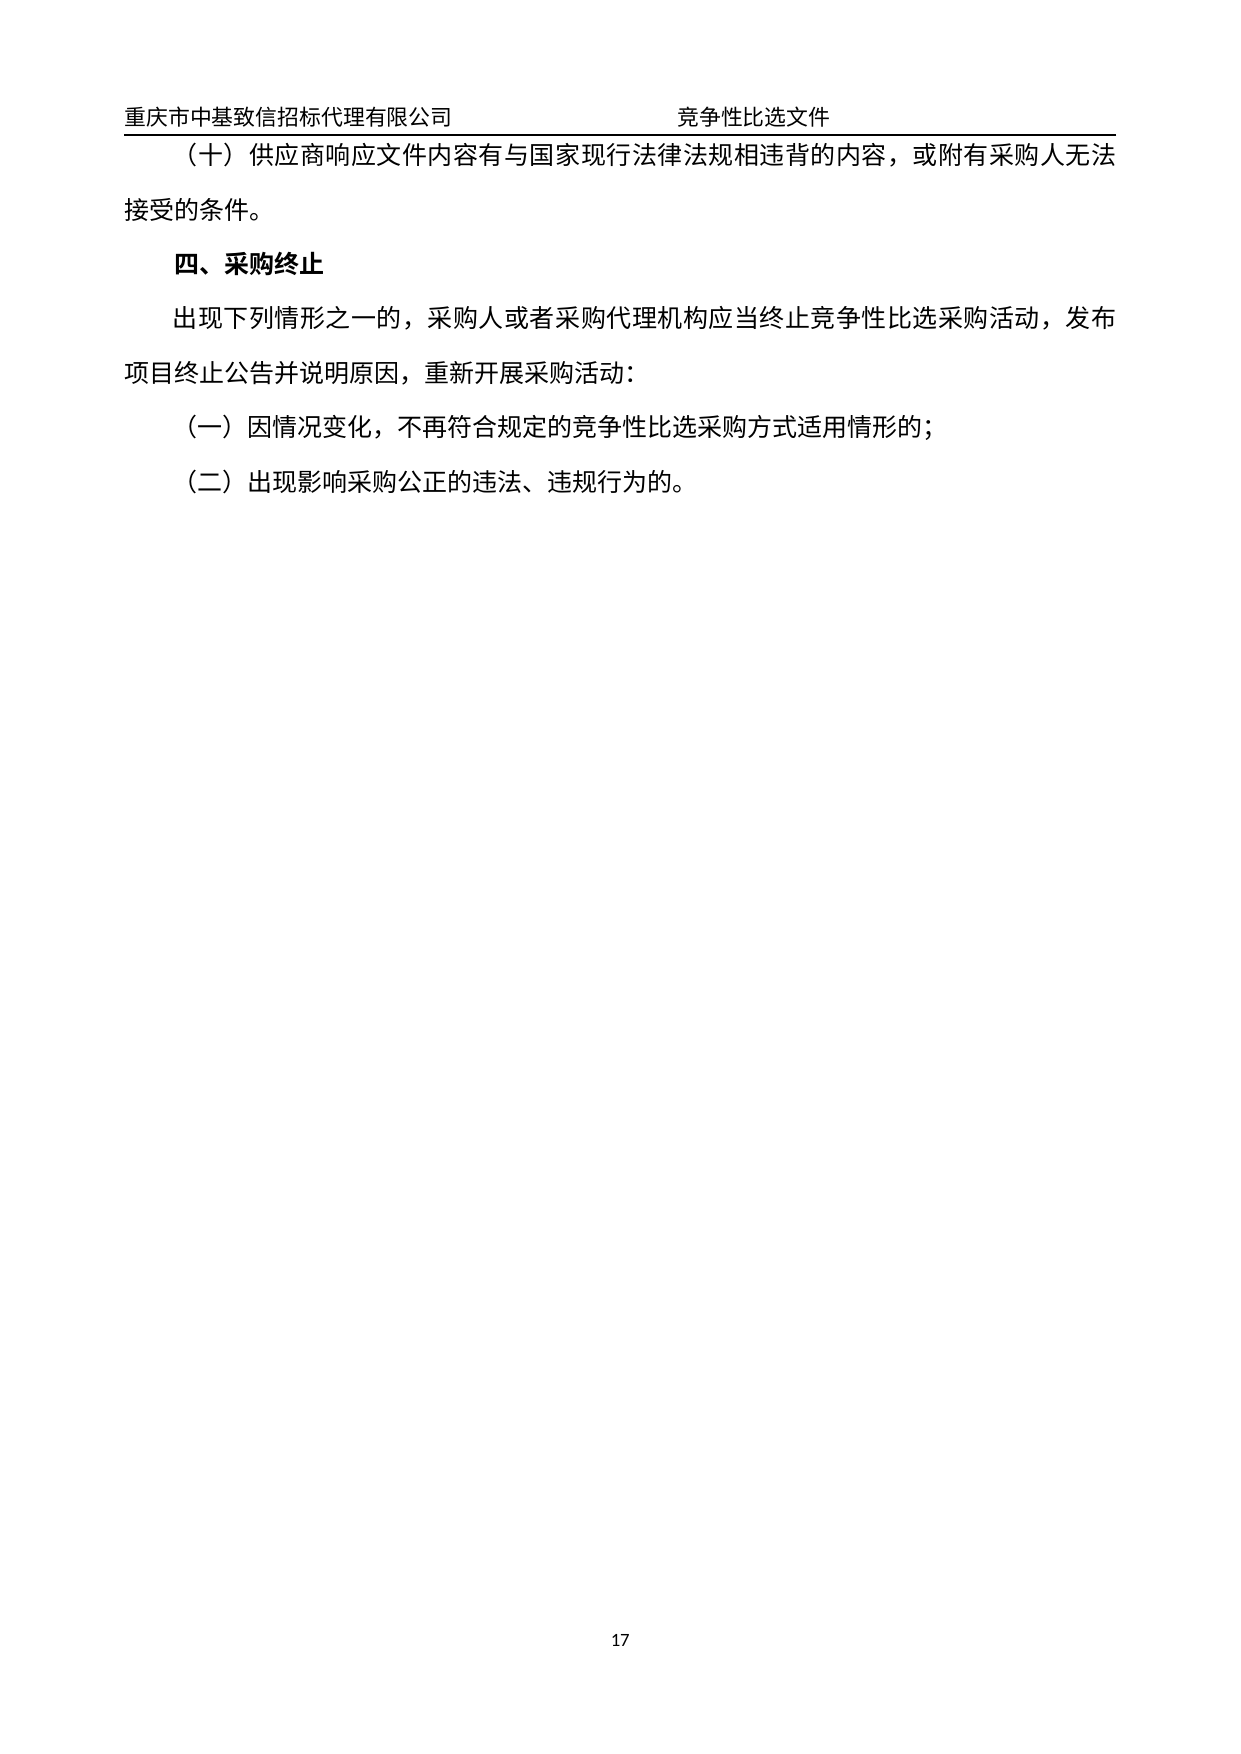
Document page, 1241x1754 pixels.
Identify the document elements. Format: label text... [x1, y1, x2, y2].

text （一）因情况变化，不再符合规定的竞争性比选采购方式适用情形的； [124, 408, 1116, 444]
text （十）供应商响应文件内容有与国家现行法律法规相违背的内容，或附有采购人无法接受的条件。 [124, 136, 1116, 226]
text （二）出现影响采购公正的违法、违规行为的。 [124, 462, 1116, 498]
text 出现下列情形之一的，采购人或者采购代理机构应当终止竞争性比选采购活动，发布项目终止公告并说明原因，重新开展采购活动： [124, 299, 1116, 389]
subtitle 四、采购终止 [124, 244, 1116, 281]
